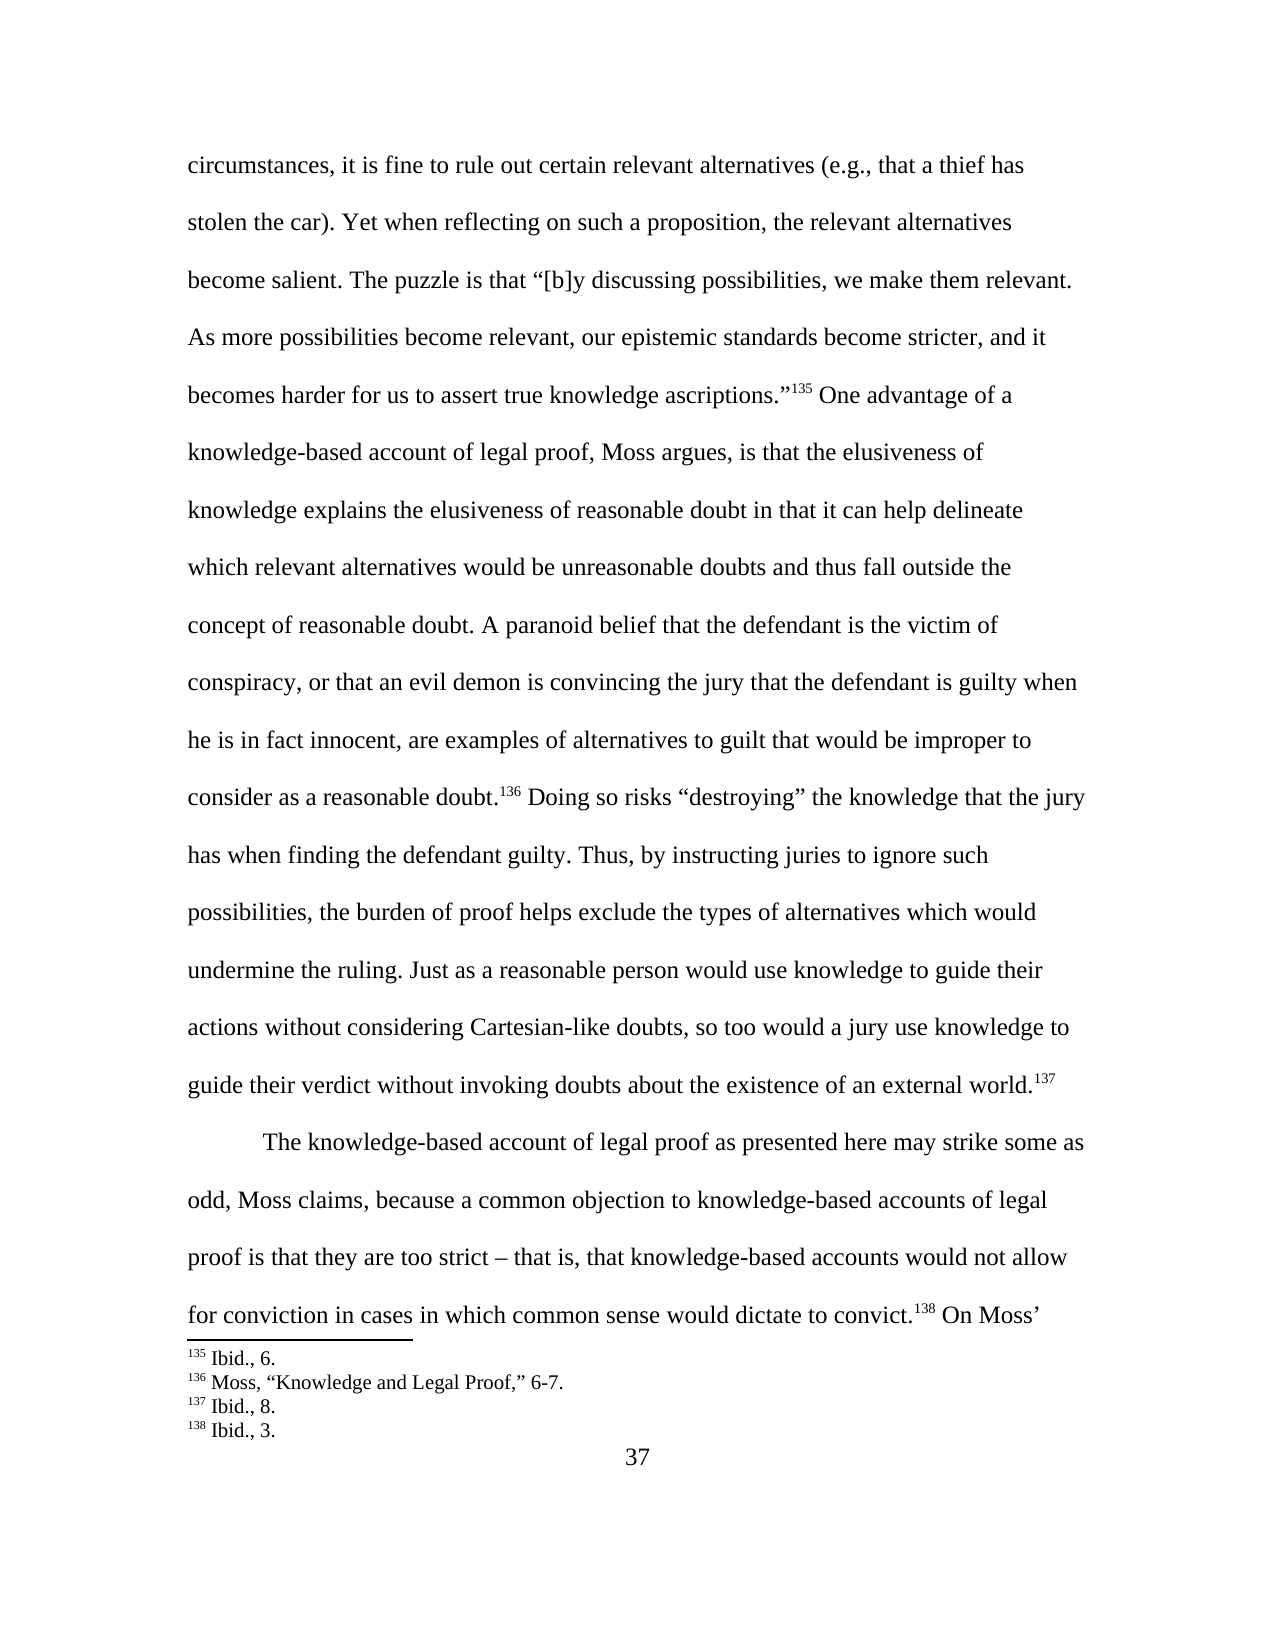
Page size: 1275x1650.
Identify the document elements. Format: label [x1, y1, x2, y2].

text [187, 1127, 1087, 1329]
text [187, 150, 1087, 1099]
